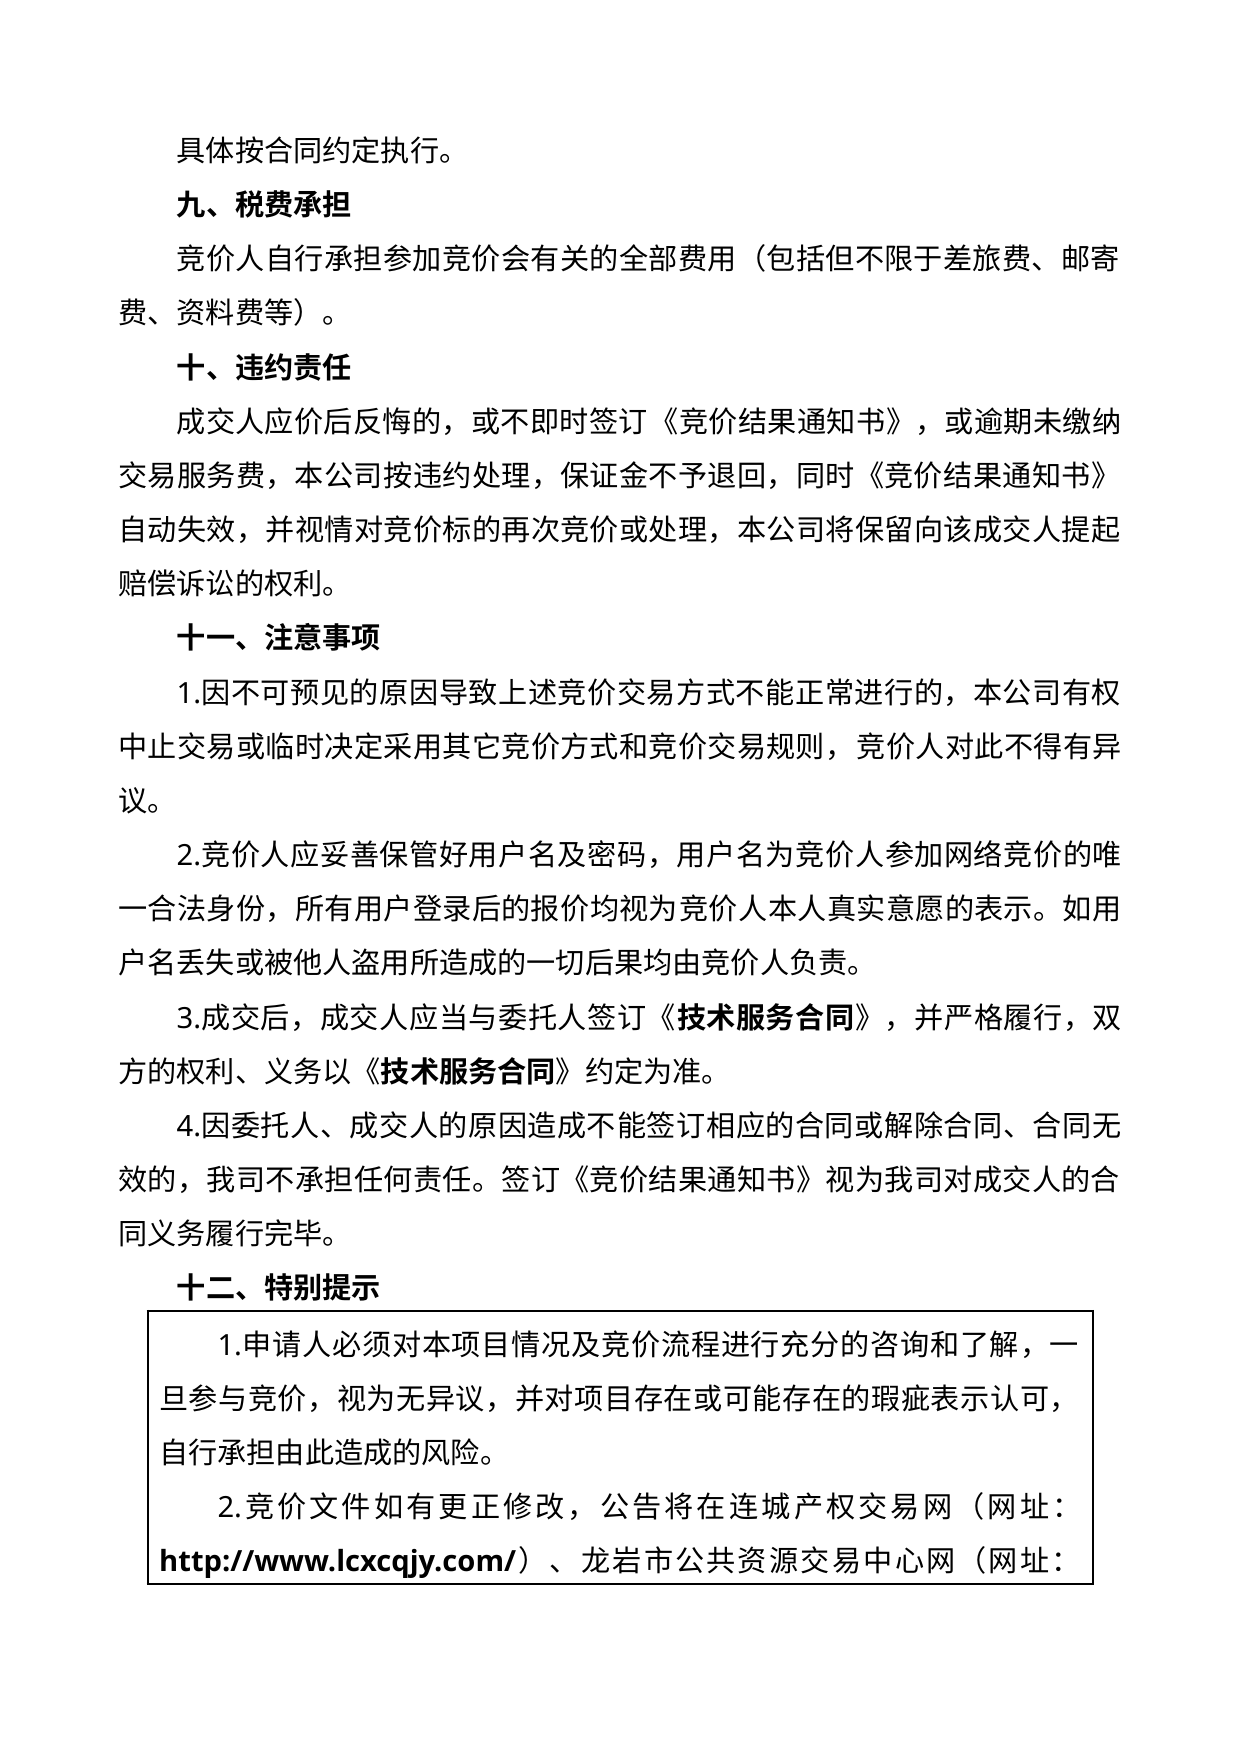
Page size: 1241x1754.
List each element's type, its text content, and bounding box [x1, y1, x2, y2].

text 九、税费承担 [118, 172, 1122, 226]
text 具体按合同约定执行。 [118, 118, 1122, 172]
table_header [149, 1312, 1092, 1583]
text 1.因不可预见的原因导致上述竞价交易方式不能正常进行的，本公司有权中止交易或临时决定采用其它竞价方式和竞价交易规则，竞价人对此不得有异议。 [118, 660, 1122, 822]
text 十一、注意事项 [118, 606, 1122, 660]
text 2.竞价人应妥善保管好用户名及密码，用户名为竞价人参加网络竞价的唯一合法身份，所有用户登录后的报价均视为竞价人本人真实意愿的表示。如用户名丢失或被他人盗用所造成的一切后果均由竞价人负责。 [118, 822, 1122, 985]
text 3.成交后，成交人应当与委托人签订《技术服务合同》，并严格履行，双方的权利、义务以《技术服务合同》约定为准。 [118, 985, 1122, 1093]
text 十二、特别提示 [118, 1256, 1122, 1310]
text 4.因委托人、成交人的原因造成不能签订相应的合同或解除合同、合同无效的，我司不承担任何责任。签订《竞价结果通知书》视为我司对成交人的合同义务履行完毕。 [118, 1093, 1122, 1256]
text 十、违约责任 [118, 335, 1122, 389]
text 竞价人自行承担参加竞价会有关的全部费用（包括但不限于差旅费、邮寄费、资料费等）。 [118, 226, 1122, 335]
text 成交人应价后反悔的，或不即时签订《竞价结果通知书》，或逾期未缴纳交易服务费，本公司按违约处理，保证金不予退回，同时《竞价结果通知书》自动失效，并视情对竞价标的再次竞价或处理，本公司将保留向该成交人提起赔偿诉讼的权利。 [118, 389, 1122, 606]
